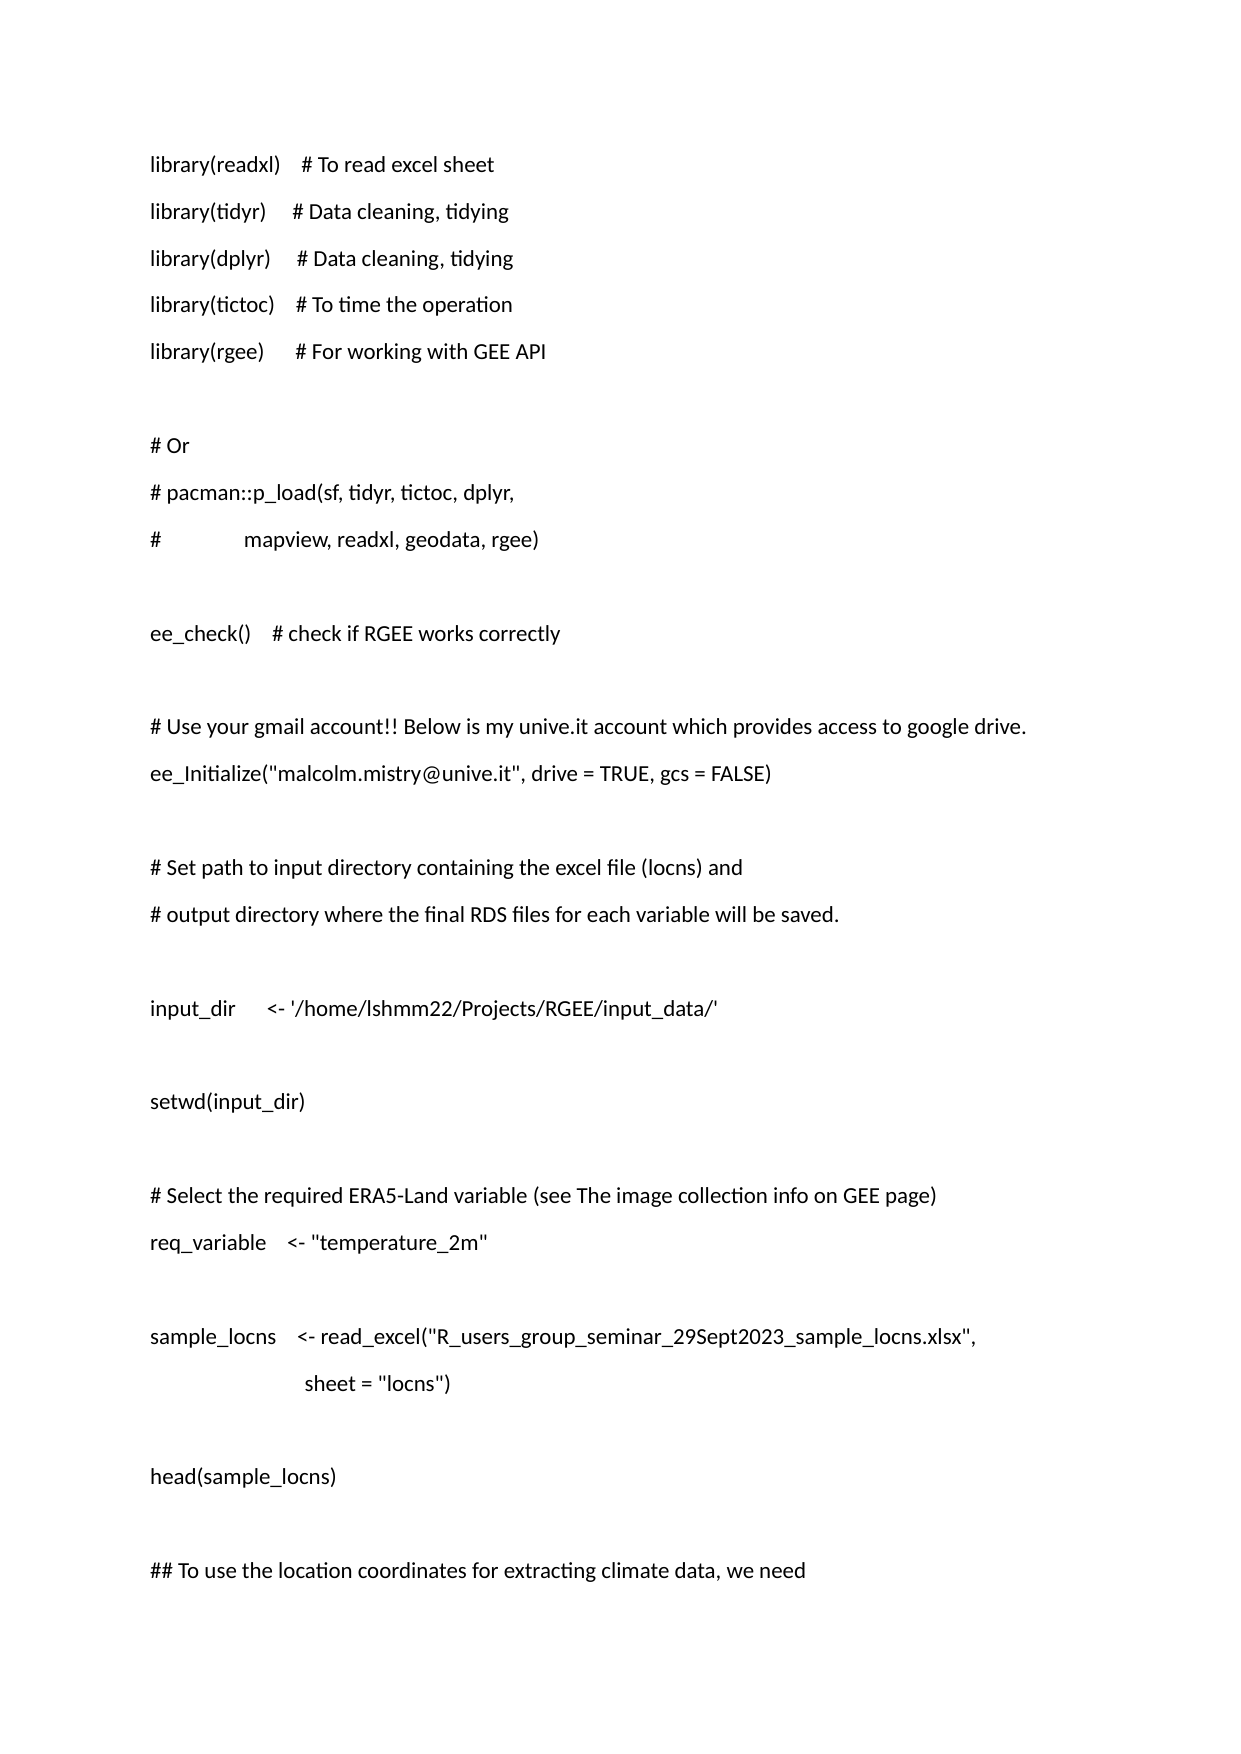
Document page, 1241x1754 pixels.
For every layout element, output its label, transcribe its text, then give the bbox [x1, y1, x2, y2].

text library(readxl) # To read excel sheet [150, 150, 1090, 178]
text # Use your gmail account!! Below is my unive.it account which provides access to google drive. [150, 712, 1090, 741]
text # Or [150, 431, 1090, 459]
text ee_check() # check if RGEE works correctly [150, 619, 1090, 647]
text library(tictoc) # To time the operation [150, 291, 1090, 319]
text library(rgee) # For working with GEE API [150, 337, 1090, 366]
text setwd(input_dir) [150, 1087, 1090, 1116]
text library(tidyr) # Data cleaning, tidying [150, 197, 1090, 225]
text # Select the required ERA5-Land variable (see The image collection info on GEE page) [150, 1181, 1090, 1209]
text sheet = "locns") [150, 1369, 1090, 1397]
text sample_locns <- read_excel("R_users_group_seminar_29Sept2023_sample_locns.xlsx", [150, 1322, 1090, 1350]
text ee_Initialize("malcolm.mistry@unive.it", drive = TRUE, gcs = FALSE) [150, 759, 1090, 787]
text # mapview, readxl, geodata, rgee) [150, 525, 1090, 553]
text ## To use the location coordinates for extracting climate data, we need [150, 1556, 1090, 1584]
text # Set path to input directory containing the excel file (locns) and [150, 853, 1090, 881]
text head(sample_locns) [150, 1462, 1090, 1491]
text req_variable <- "temperature_2m" [150, 1228, 1090, 1256]
text library(dplyr) # Data cleaning, tidying [150, 244, 1090, 272]
text # output directory where the final RDS files for each variable will be saved. [150, 900, 1090, 928]
text # pacman::p_load(sf, tidyr, tictoc, dplyr, [150, 478, 1090, 506]
text input_dir <- '/home/lshmm22/Projects/RGEE/input_data/' [150, 994, 1090, 1022]
